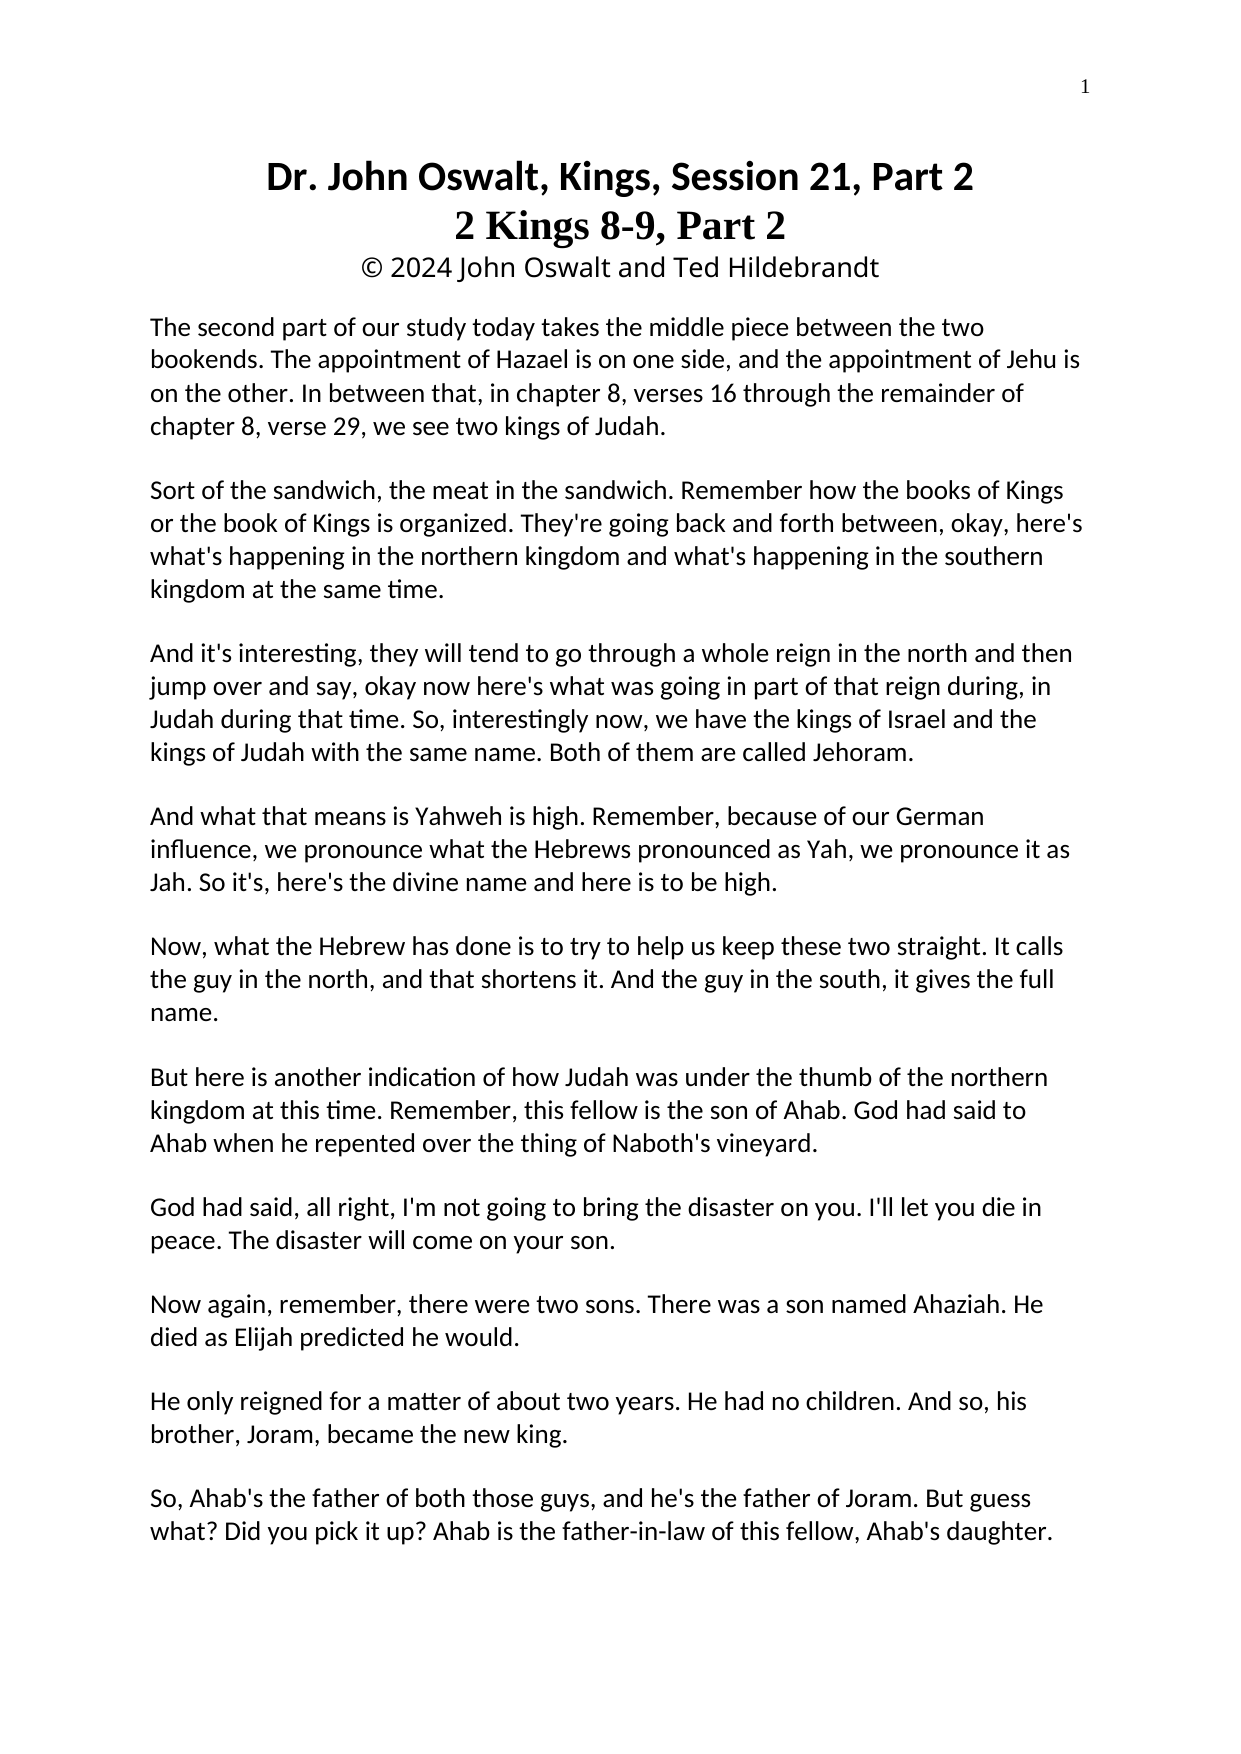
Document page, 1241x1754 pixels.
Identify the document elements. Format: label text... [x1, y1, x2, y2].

text He only reigned for a matter of about two years. He had no children. And so, his brother, Joram, became the new king. [150, 1384, 1090, 1450]
text 2 Kings 8-9, Part 2 [150, 201, 1090, 249]
text Sort of the sandwich, the meat in the sandwich. Remember how the books of Kings or the book of Kings is organized. They're going back and forth between, okay, here's what's happening in the northern kingdom and what's happening in the southern kingdom at the same time. [150, 473, 1090, 605]
text And it's interesting, they will tend to go through a whole reign in the north and then jump over and say, okay now here's what was going in part of that reign during, in Judah during that time. So, interestingly now, we have the kings of Israel and the kings of Judah with the same name. Both of them are called Jehoram. [150, 636, 1090, 768]
text God had said, all right, I'm not going to bring the disaster on you. I'll let you die in peace. The disaster will come on your son. [150, 1190, 1090, 1256]
text But here is another indication of how Judah was under the thumb of the northern kingdom at this time. Remember, this fellow is the son of Ahab. God had said to Ahab when he repented over the thing of Naboth's vineyard. [150, 1060, 1090, 1159]
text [150, 1482, 1090, 1548]
text Now again, remember, there were two sons. There was a son named Ahaziah. He died as Elijah predicted he would. [150, 1287, 1090, 1353]
text © 2024 John Oswalt and Ted Hildebrandt [150, 249, 1090, 286]
text Now, what the Hebrew has done is to try to help us keep these two straight. It calls the guy in the north, and that shortens it. And the guy in the south, it gives the full name. [150, 929, 1090, 1029]
text The second part of our study today takes the middle piece between the two bookends. The appointment of Hazael is on one side, and the appointment of Jehu is on the other. In between that, in chapter 8, verses 16 through the remainder of chapter 8, verse 29, we see two kings of Judah. [150, 310, 1090, 442]
text Dr. John Oswalt, Kings, Session 21, Part 2 [150, 150, 1090, 201]
text And what that means is Yahweh is high. Remember, because of our German influence, we pronounce what the Hebrews pronounced as Yah, we pronounce it as Jah. So it's, here's the divine name and here is to be high. [150, 799, 1090, 898]
